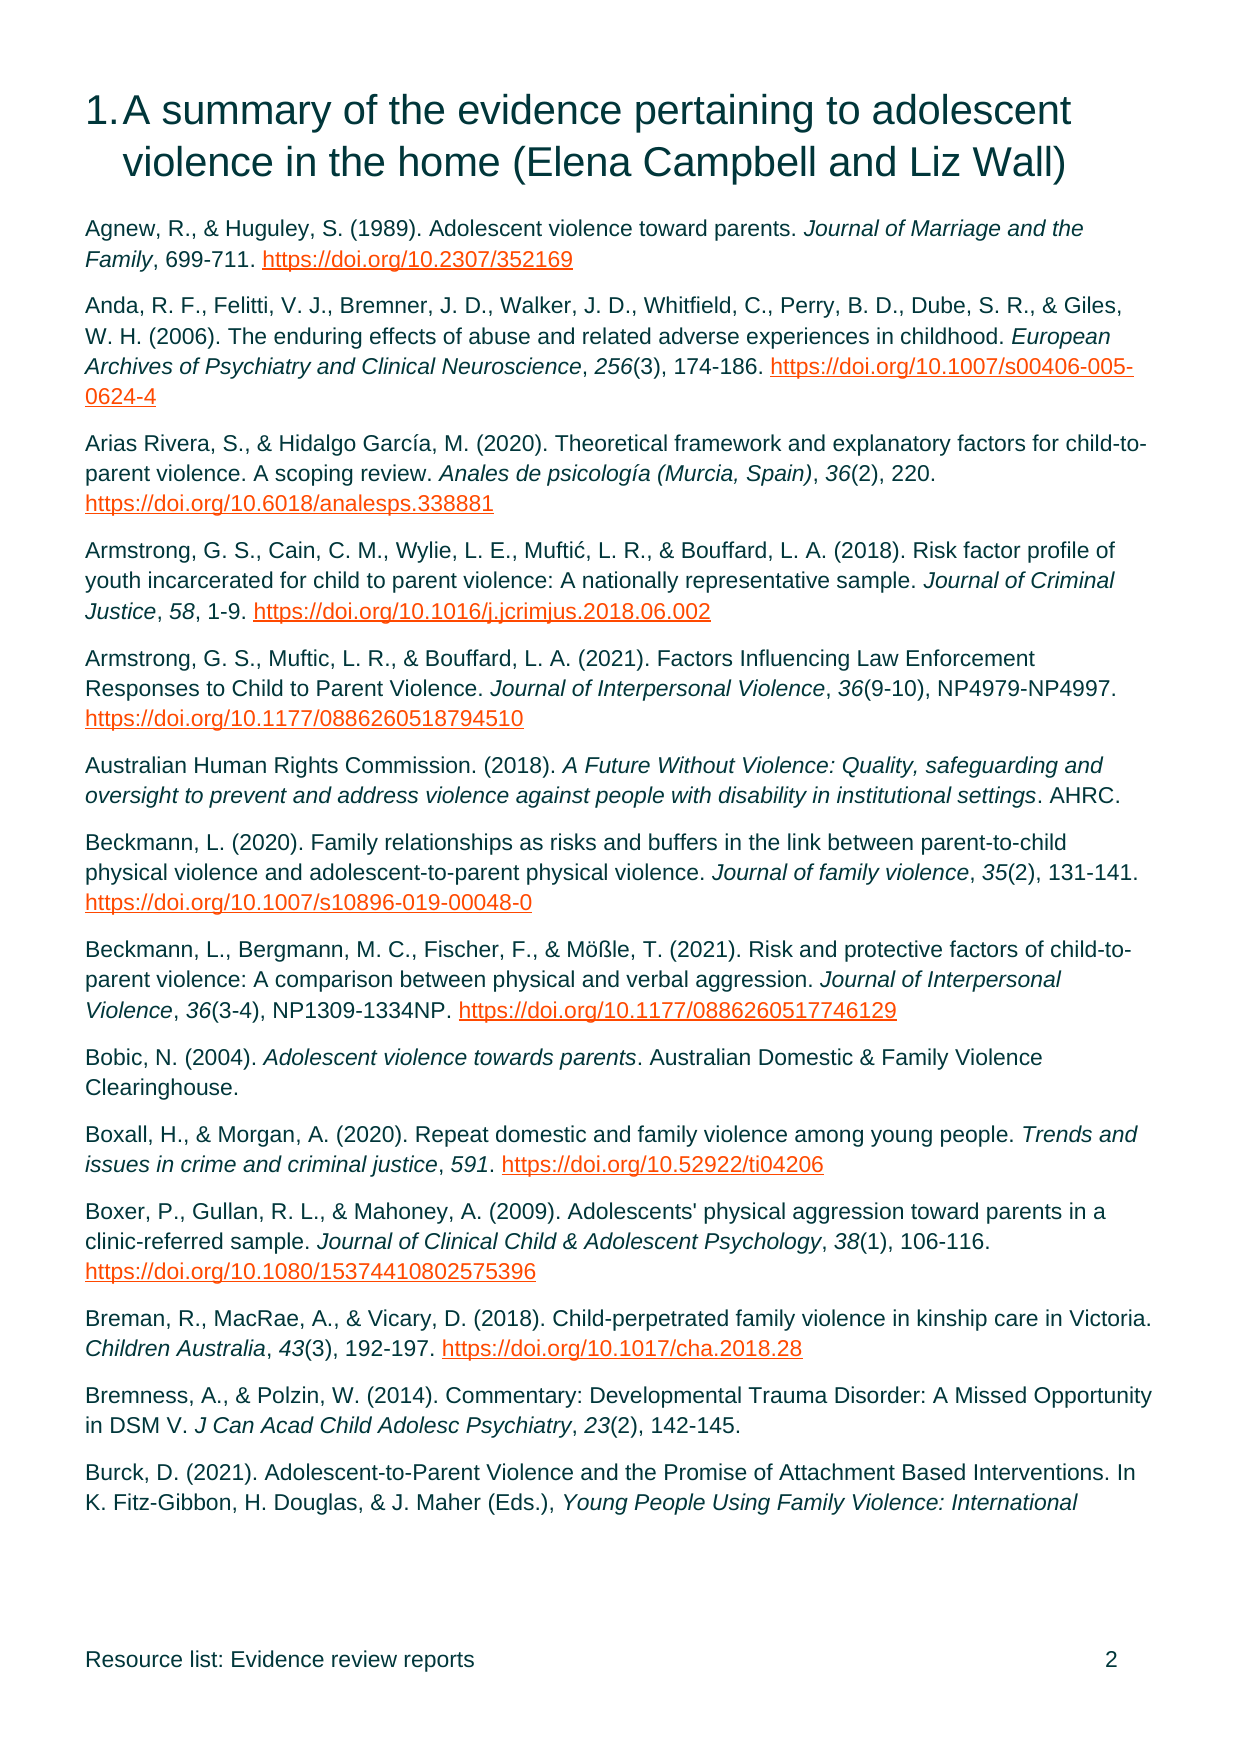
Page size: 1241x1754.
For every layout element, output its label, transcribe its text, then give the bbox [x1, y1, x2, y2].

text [85, 1459, 1155, 1516]
text Armstrong, G. S., Cain, C. M., Wylie, L. E., Muftić, L. R., & Bouffard, L. A. (2018). Risk factor profile of youth incarcerated for child to parent violence: A nationally representative sample. Journal of Criminal Justice, 58, 1-9. https://doi.org/10.1016/j.jcrimjus.2018.06.002 [85, 537, 1155, 624]
text Beckmann, L., Bergmann, M. C., Fischer, F., & Mößle, T. (2021). Risk and protective factors of child-to-parent violence: A comparison between physical and verbal aggression. Journal of Interpersonal Violence, 36(3-4), NP1309-1334NP. https://doi.org/10.1177/0886260517746129 [85, 936, 1155, 1023]
text Bremness, A., & Polzin, W. (2014). Commentary: Developmental Trauma Disorder: A Missed Opportunity in DSM V. J Can Acad Child Adolesc Psychiatry, 23(2), 142-145. [85, 1382, 1155, 1439]
text Australian Human Rights Commission. (2018). A Future Without Violence: Quality, safeguarding and oversight to prevent and address violence against people with disability in institutional settings. AHRC. [85, 752, 1155, 808]
text Agnew, R., & Huguley, S. (1989). Adolescent violence toward parents. Journal of Marriage and the Family, 699-711. https://doi.org/10.2307/352169 [85, 215, 1155, 272]
text Beckmann, L. (2020). Family relationships as risks and buffers in the link between parent-to-child physical violence and adolescent-to-parent physical violence. Journal of family violence, 35(2), 131-141. https://doi.org/10.1007/s10896-019-00048-0 [85, 829, 1155, 916]
text Bobic, N. (2004). Adolescent violence towards parents. Australian Domestic & Family Violence Clearinghouse. [85, 1043, 1155, 1100]
subtitle A summary of the evidence pertaining to adolescent violence in the home (Elena Campbell and Liz Wall) [85, 85, 1155, 186]
text Breman, R., MacRae, A., & Vicary, D. (2018). Child-perpetrated family violence in kinship care in Victoria. Children Australia, 43(3), 192-197. https://doi.org/10.1017/cha.2018.28 [85, 1305, 1155, 1362]
text Armstrong, G. S., Muftic, L. R., & Bouffard, L. A. (2021). Factors Influencing Law Enforcement Responses to Child to Parent Violence. Journal of Interpersonal Violence, 36(9-10), NP4979-NP4997. https://doi.org/10.1177/0886260518794510 [85, 644, 1155, 731]
text Boxall, H., & Morgan, A. (2020). Repeat domestic and family violence among young people. Trends and issues in crime and criminal justice, 591. https://doi.org/10.52922/ti04206 [85, 1121, 1155, 1177]
text Boxer, P., Gullan, R. L., & Mahoney, A. (2009). Adolescents' physical aggression toward parents in a clinic-referred sample. Journal of Clinical Child & Adolescent Psychology, 38(1), 106-116. https://doi.org/10.1080/15374410802575396 [85, 1198, 1155, 1284]
text Anda, R. F., Felitti, V. J., Bremner, J. D., Walker, J. D., Whitfield, C., Perry, B. D., Dube, S. R., & Giles, W. H. (2006). The enduring effects of abuse and related adverse experiences in childhood. European Archives of Psychiatry and Clinical Neuroscience, 256(3), 174-186. https://doi.org/10.1007/s00406-005-0624-4 [85, 292, 1155, 409]
text Arias Rivera, S., & Hidalgo García, M. (2020). Theoretical framework and explanatory factors for child-to-parent violence. A scoping review. Anales de psicología (Murcia, Spain), 36(2), 220. https://doi.org/10.6018/analesps.338881 [85, 430, 1155, 517]
